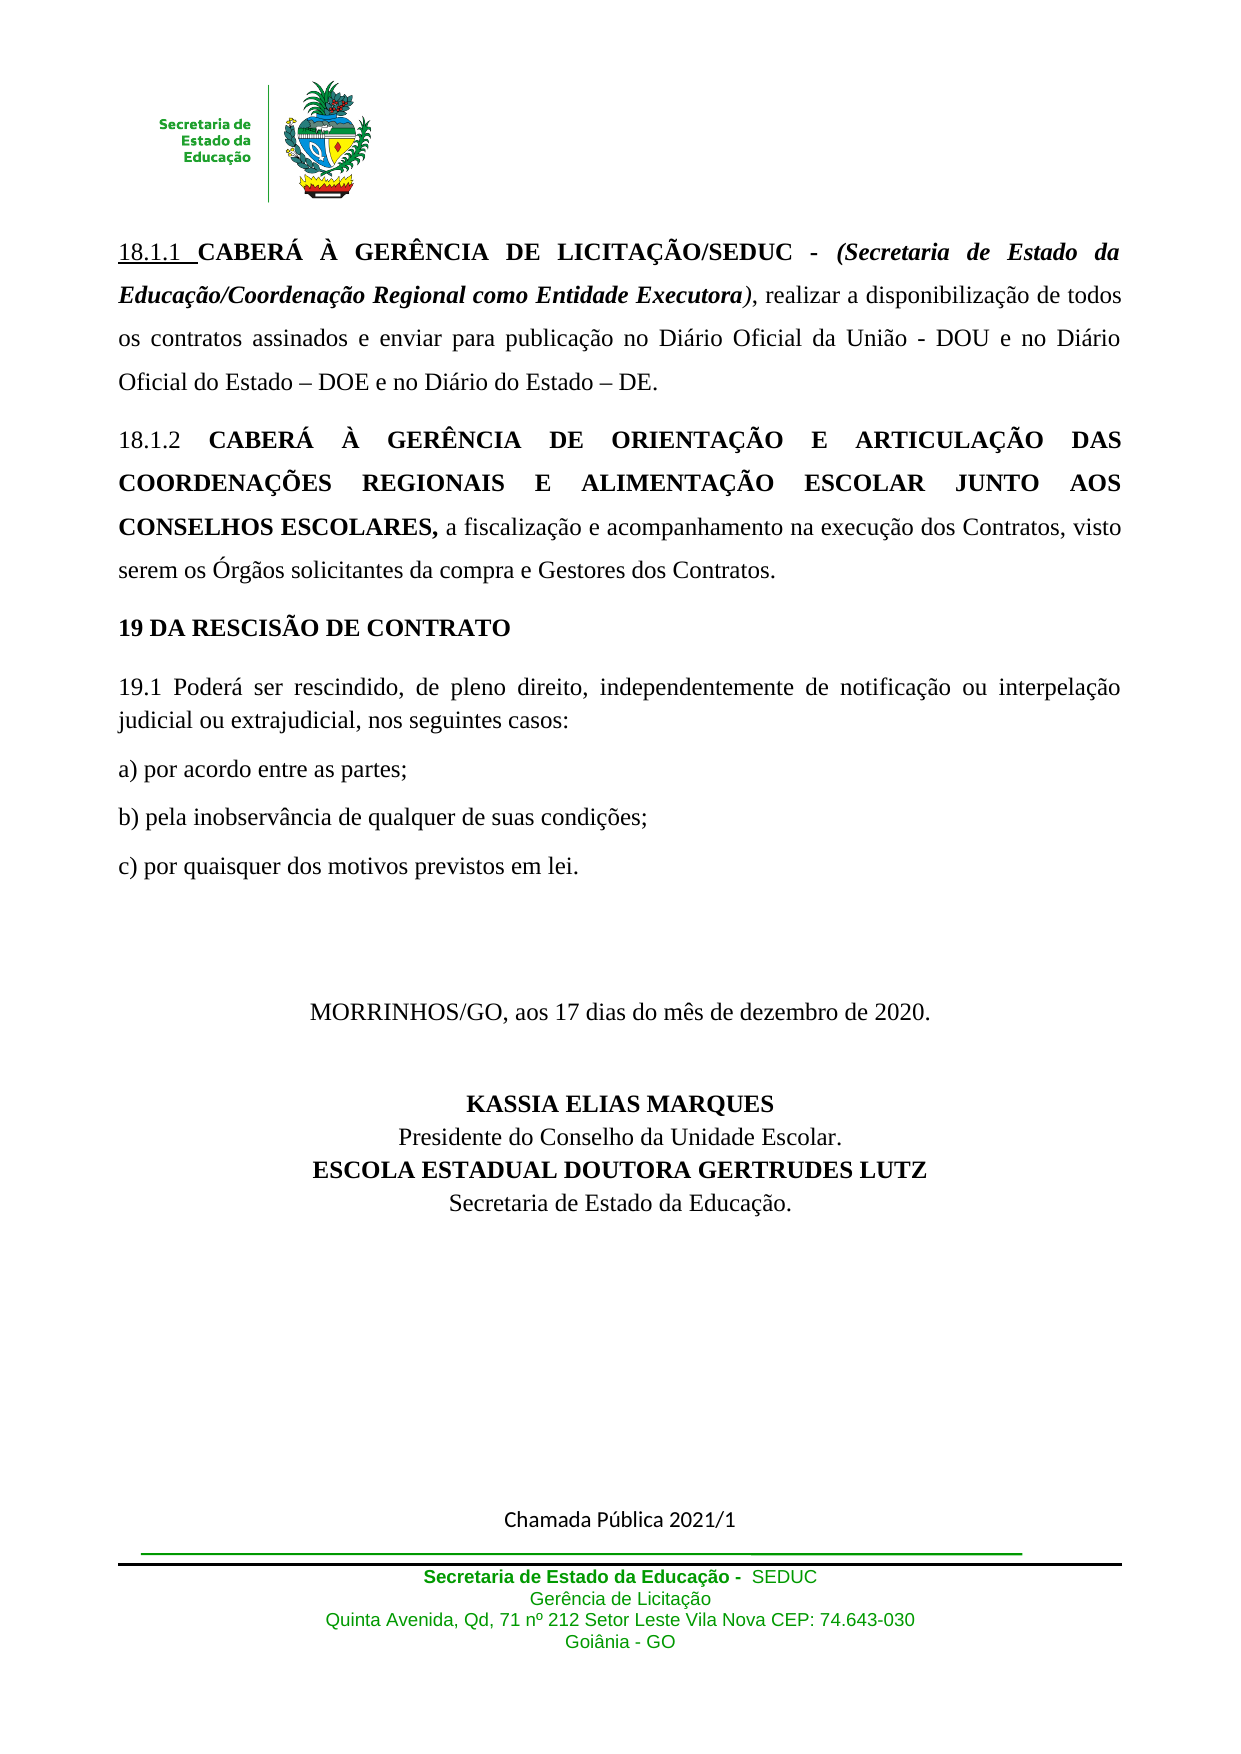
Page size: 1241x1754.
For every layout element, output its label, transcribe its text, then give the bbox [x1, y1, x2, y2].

text MORRINHOS/GO, aos 17 dias do mês de dezembro de 2020. [118, 997, 1122, 1026]
text 18.1.1 CABERÁ À GERÊNCIA DE LICITAÇÃO/SEDUC - (Secretaria de Estado da Educação/Coordenação Regional como Entidade Executora), realizar a disponibilização de todos os contratos assinados e enviar para publicação no Diário Oficial da União - DOU e no Diário Oficial do Estado – DOE e no Diário do Estado – DE. [118, 237, 1122, 395]
text 18.1.2 CABERÁ À GERÊNCIA DE ORIENTAÇÃO E ARTICULAÇÃO DAS COORDENAÇÕES REGIONAIS E ALIMENTAÇÃO ESCOLAR JUNTO AOS CONSELHOS ESCOLARES, a fiscalização e acompanhamento na execução dos Contratos, visto serem os Órgãos solicitantes da compra e Gestores dos Contratos. [118, 425, 1122, 583]
text Presidente do Conselho da Unidade Escolar. [118, 1122, 1122, 1151]
text b) pela inobservância de qualquer de suas condições; [118, 802, 1122, 831]
text 19 DA RESCISÃO DE CONTRATO [118, 613, 1122, 642]
text a) por acordo entre as partes; [118, 754, 1122, 783]
text ESCOLA ESTADUAL DOUTORA GERTRUDES LUTZ [118, 1155, 1122, 1184]
text Secretaria de Estado da Educação. [118, 1188, 1122, 1217]
text 19.1 Poderá ser rescindido, de pleno direito, independentemente de notificação ou interpelação judicial ou extrajudicial, nos seguintes casos: [118, 672, 1122, 734]
text c) por quaisquer dos motivos previstos em lei. [118, 851, 1122, 880]
text KASSIA ELIAS MARQUES [118, 1089, 1122, 1118]
picture [118, 73, 412, 210]
